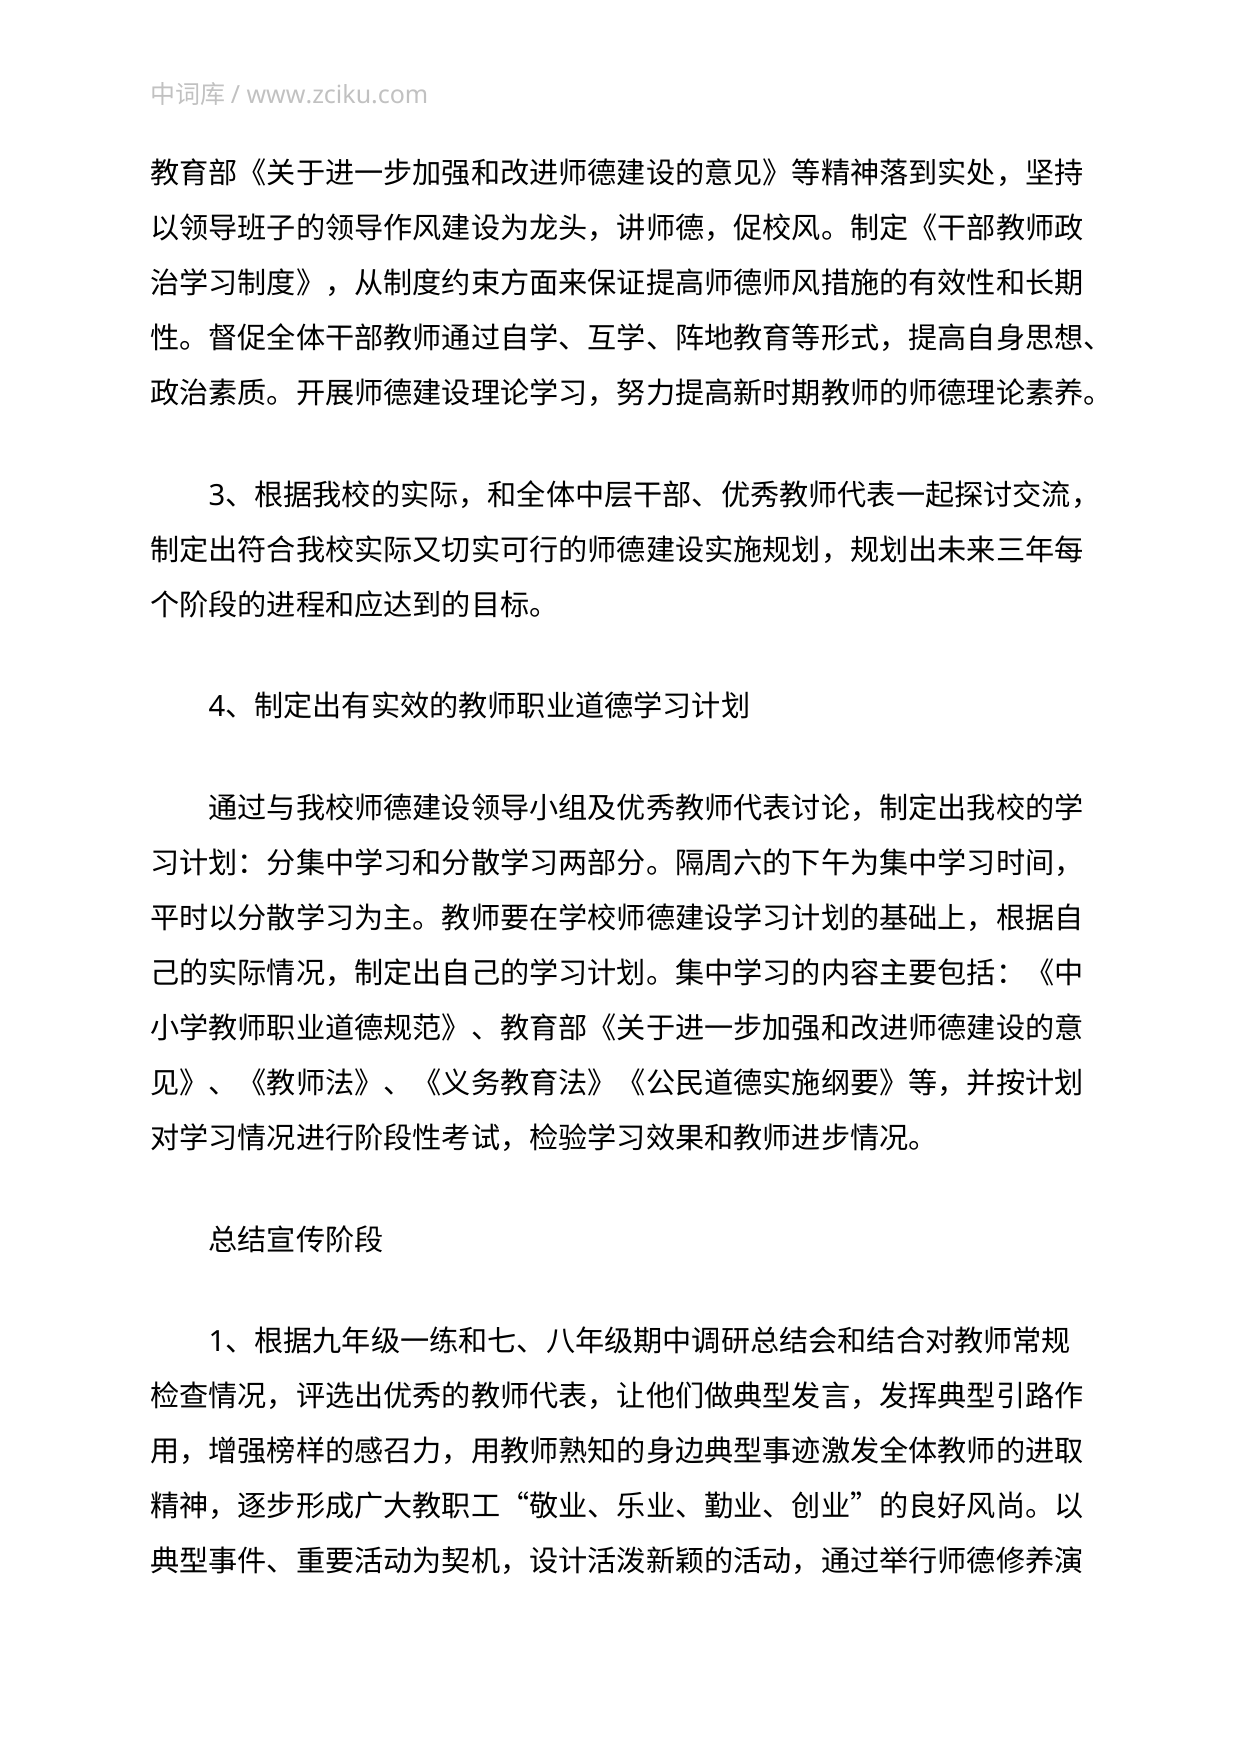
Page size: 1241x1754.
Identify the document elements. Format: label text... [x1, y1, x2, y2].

text 4、制定出有实效的教师职业道德学习计划 [150, 683, 1090, 725]
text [150, 150, 1090, 412]
text 3、根据我校的实际，和全体中层干部、优秀教师代表一起探讨交流，制定出符合我校实际又切实可行的师德建设实施规划，规划出未来三年每个阶段的进程和应达到的目标。 [150, 471, 1090, 623]
text 通过与我校师德建设领导小组及优秀教师代表讨论，制定出我校的学习计划：分集中学习和分散学习两部分。隔周六的下午为集中学习时间，平时以分散学习为主。教师要在学校师德建设学习计划的基础上，根据自己的实际情况，制定出自己的学习计划。集中学习的内容主要包括：《中小学教师职业道德规范》、教育部《关于进一步加强和改进师德建设的意见》、《教师法》、《义务教育法》《公民道德实施纲要》等，并按计划对学习情况进行阶段性考试，检验学习效果和教师进步情况。 [150, 785, 1090, 1157]
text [150, 1318, 1090, 1580]
text 总结宣传阶段 [150, 1216, 1090, 1258]
